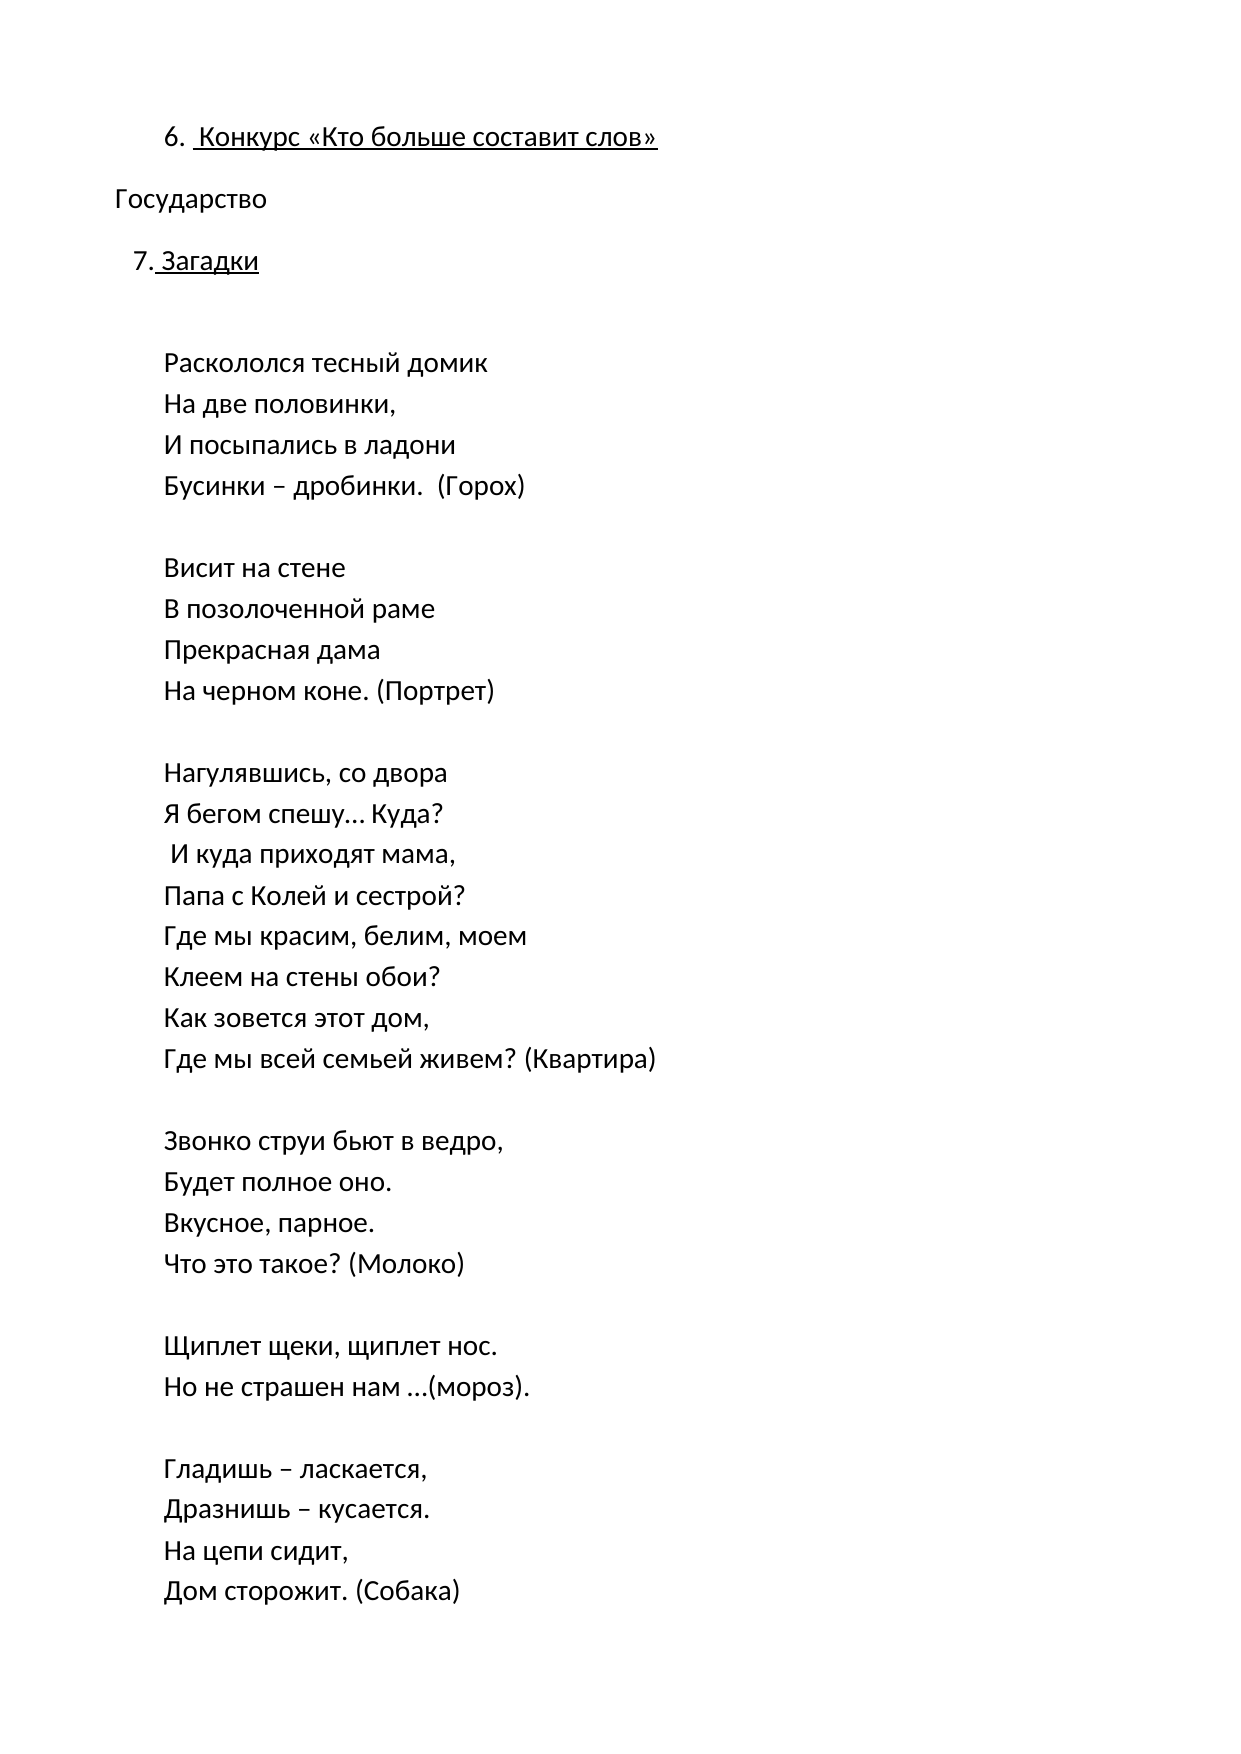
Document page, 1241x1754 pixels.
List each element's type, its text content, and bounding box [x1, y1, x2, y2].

text 7. Загадки [126, 242, 1152, 277]
list Как зовется этот дом, [164, 999, 1152, 1035]
list Дом сторожит. (Собака) [164, 1572, 1152, 1608]
list Звонко струи бьют в ведро, [164, 1122, 1152, 1158]
list Папа с Колей и сестрой? [164, 877, 1152, 912]
list В позолоченной раме [164, 590, 1152, 626]
list Но не страшен нам …(мороз). [164, 1368, 1152, 1403]
list На две половинки, [164, 385, 1152, 421]
list Где мы всей семьей живем? (Квартира) [164, 1040, 1152, 1076]
list Гладишь – ласкается, [164, 1450, 1152, 1485]
list Дразнишь – кусается. [164, 1491, 1152, 1526]
list На цепи сидит, [164, 1532, 1152, 1567]
list Будет полное оно. [164, 1163, 1152, 1199]
list Висит на стене [164, 549, 1152, 585]
list И куда приходят мама, [164, 836, 1152, 871]
text Государство [89, 180, 1152, 216]
list Раскололся тесный домик [164, 344, 1152, 380]
list Вкусное, парное. [164, 1204, 1152, 1240]
list Клеем на стены обои? [164, 958, 1152, 994]
list Где мы красим, белим, моем [164, 917, 1152, 953]
list Бусинки – дробинки. (Горох) [164, 467, 1152, 503]
list Щиплет щеки, щиплет нос. [164, 1327, 1152, 1362]
list 6. Конкурс «Кто больше составит слов» [164, 118, 1152, 154]
list Нагулявшись, со двора [164, 754, 1152, 789]
list На черном коне. (Портрет) [164, 672, 1152, 707]
list Что это такое? (Молоко) [164, 1245, 1152, 1281]
list Я бегом спешу… Куда? [164, 795, 1152, 830]
list Прекрасная дама [164, 631, 1152, 667]
list И посыпались в ладони [164, 426, 1152, 462]
